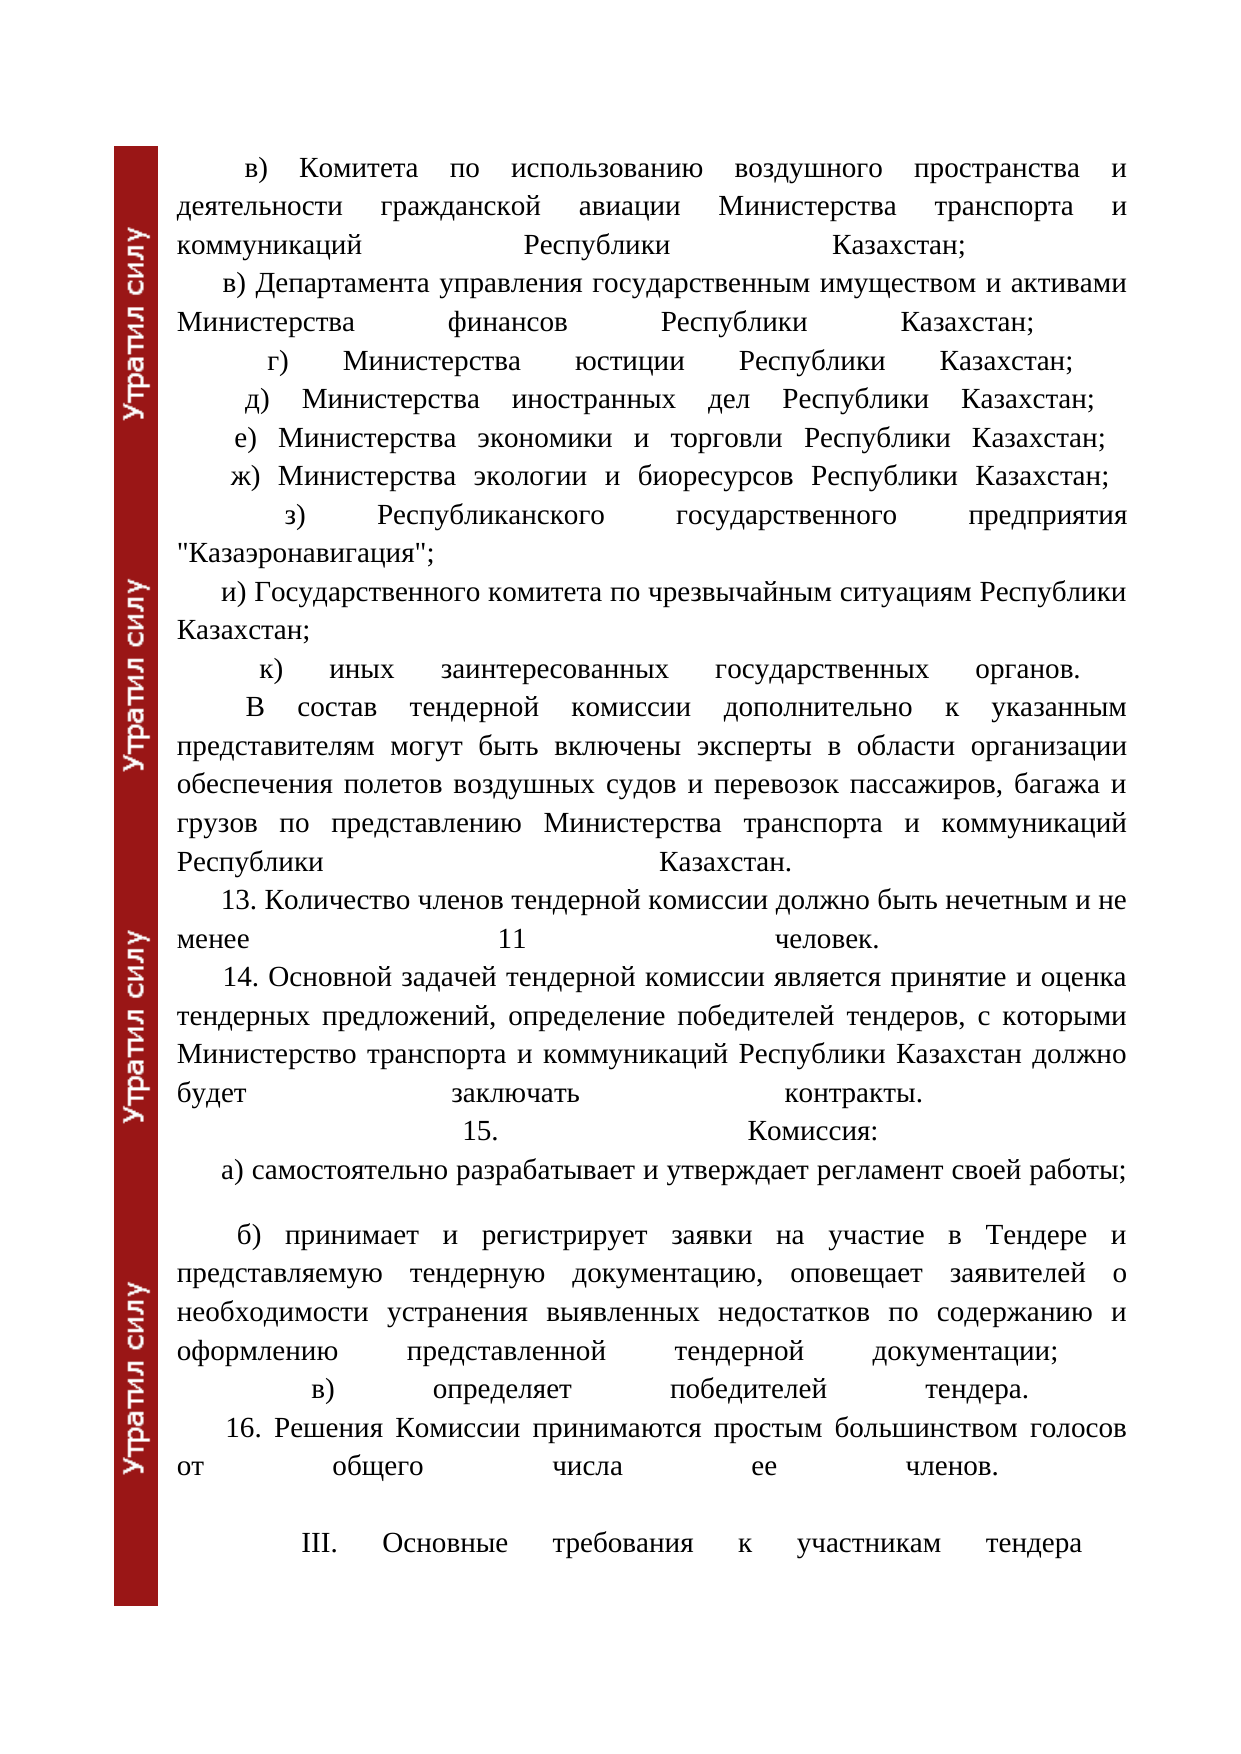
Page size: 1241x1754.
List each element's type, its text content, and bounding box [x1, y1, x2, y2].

picture [114, 1597, 158, 1606]
picture [114, 146, 158, 150]
